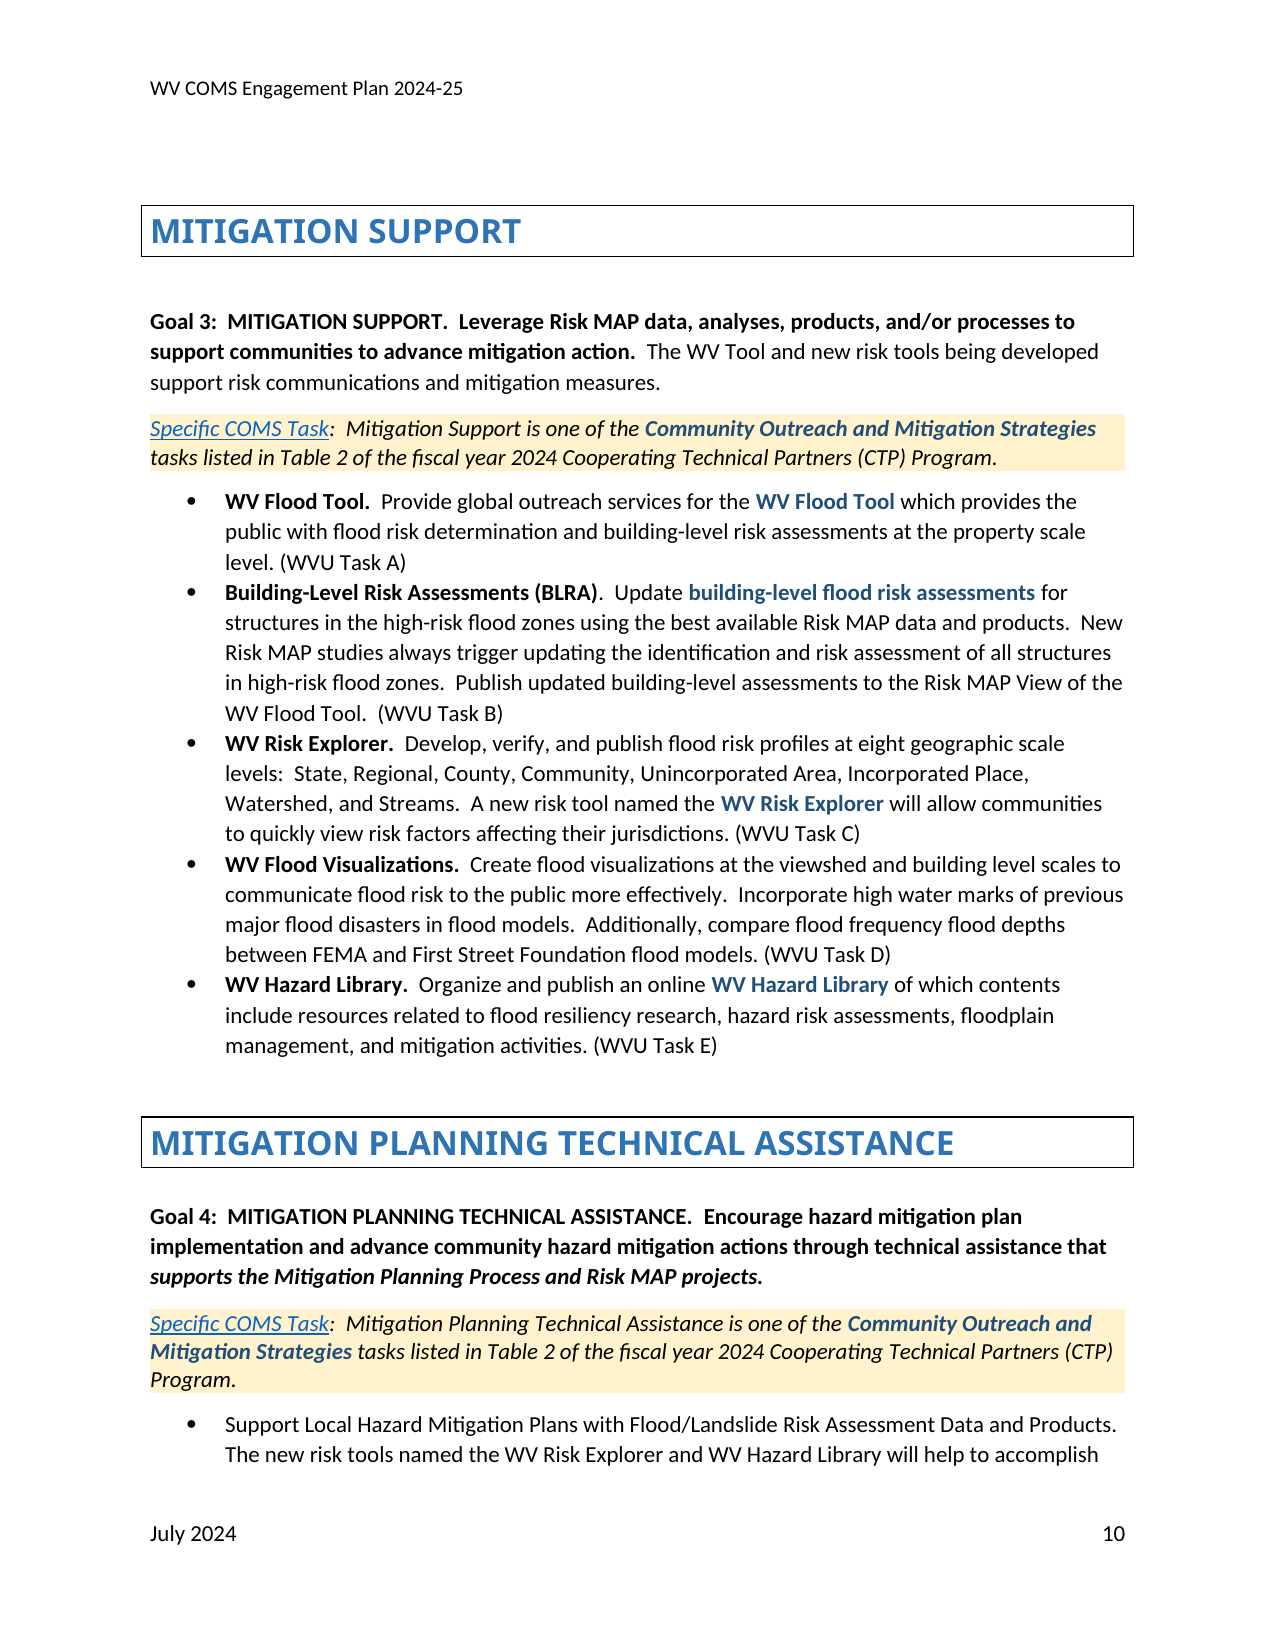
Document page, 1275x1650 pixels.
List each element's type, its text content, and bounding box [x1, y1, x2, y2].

list WV Flood Visualizations. Create flood visualizations at the viewshed and building level scales to communicate flood risk to the public more effectively. Incorporate high water marks of previous major flood disasters in flood models. Additionally, compare flood frequency flood depths between FEMA and First Street Foundation flood models. (WVU Task D) [187, 850, 1125, 968]
text Goal 4: MITIGATION PLANNING TECHNICAL ASSISTANCE. Encourage hazard mitigation plan implementation and advance community hazard mitigation actions through technical assistance that supports the Mitigation Planning Process and Risk MAP projects. [150, 1172, 1125, 1290]
text Specific COMS Task: Mitigation Planning Technical Assistance is one of the Community Outreach and Mitigation Strategies tasks listed in Table 2 of the fiscal year 2024 Cooperating Technical Partners (CTP) Program. [150, 1309, 1125, 1393]
list Building-Level Risk Assessments (BLRA). Update building-level flood risk assessments for structures in the high-risk flood zones using the best available Risk MAP data and products. New Risk MAP studies always trigger updating the identification and risk assessment of all structures in high-risk flood zones. Publish updated building-level assessments to the Risk MAP View of the WV Flood Tool. (WVU Task B) [187, 578, 1125, 727]
list WV Hazard Library. Organize and publish an online WV Hazard Library of which contents include resources related to flood resiliency research, hazard risk assessments, floodplain management, and mitigation activities. (WVU Task E) [187, 971, 1125, 1059]
subtitle MITIGATION PLANNING TECHNICAL ASSISTANCE [142, 1118, 1133, 1167]
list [187, 1410, 1125, 1468]
text Specific COMS Task: Mitigation Support is one of the Community Outreach and Mitigation Strategies tasks listed in Table 2 of the fiscal year 2024 Cooperating Technical Partners (CTP) Program. [150, 414, 1125, 471]
list WV Risk Explorer. Develop, verify, and publish flood risk profiles at eight geographic scale levels: State, Regional, County, Community, Unincorporated Area, Incorporated Place, Watershed, and Streams. A new risk tool named the WV Risk Explorer will allow communities to quickly view risk factors affecting their jurisdictions. (WVU Task C) [187, 729, 1125, 848]
list WV Flood Tool. Provide global outreach services for the WV Flood Tool which provides the public with flood risk determination and building-level risk assessments at the property scale level. (WVU Task A) [187, 487, 1125, 576]
text Goal 3: MITIGATION SUPPORT. Leverage Risk MAP data, analyses, products, and/or processes to support communities to advance mitigation action. The WV Tool and new risk tools being developed support risk communications and mitigation measures. [150, 307, 1125, 396]
subtitle MITIGATION SUPPORT [142, 206, 1133, 256]
